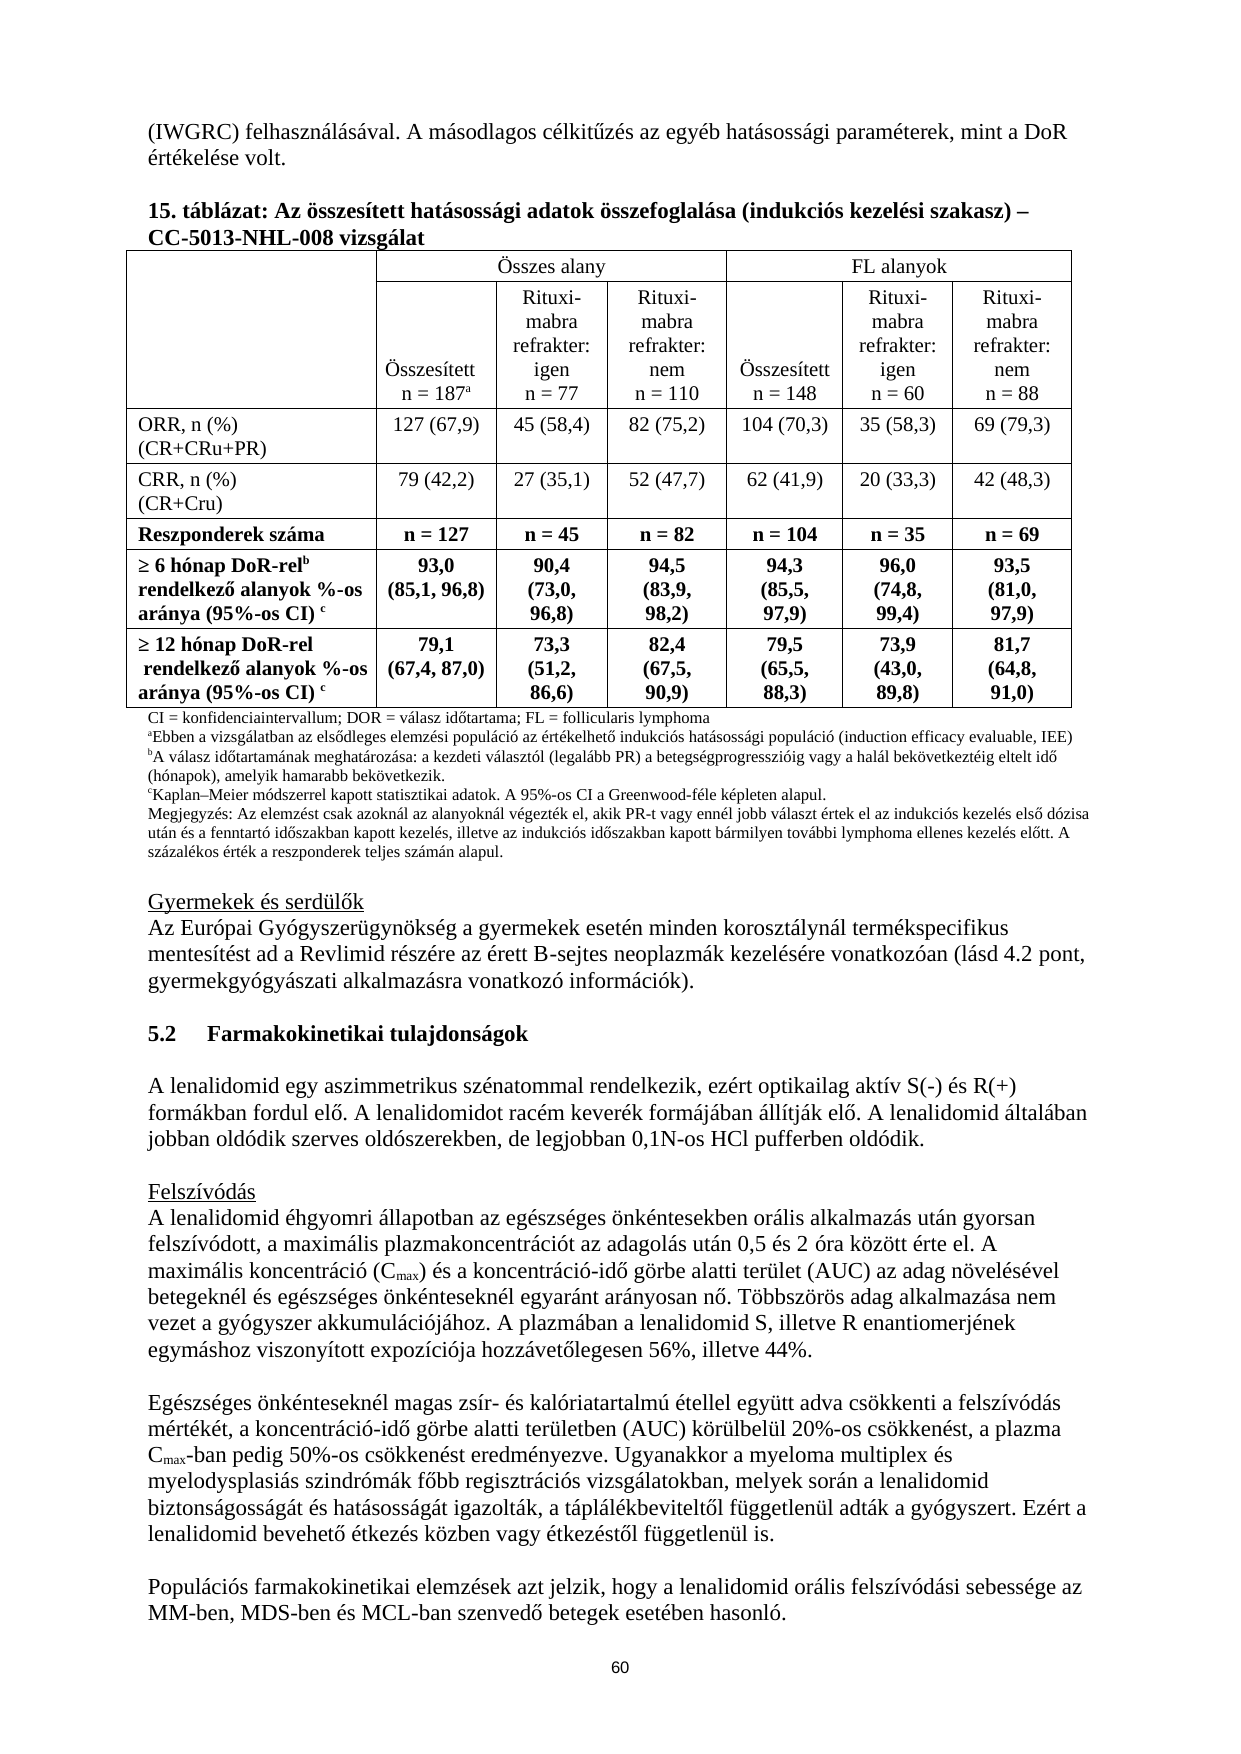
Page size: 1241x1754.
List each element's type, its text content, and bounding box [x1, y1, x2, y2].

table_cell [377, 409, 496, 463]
text A lenalidomid éhgyomri állapotban az egészséges önkéntesekben orális alkalmazás után gyorsan felszívódott, a maximális plazmakoncentrációt az adagolás után 0,5 és 2 óra között érte el. A maximális koncentráció (Cmax) és a koncentráció-idő görbe alatti terület (AUC) az adag növelésével betegeknél és egészséges önkénteseknél egyaránt arányosan nő. Többszörös adag alkalmazása nem vezet a gyógyszer akkumulációjához. A plazmában a lenalidomid S, illetve R enantiomerjének egymáshoz viszonyított expozíciója hozzávetőlegesen 56%, illetve 44%. [148, 1204, 1092, 1362]
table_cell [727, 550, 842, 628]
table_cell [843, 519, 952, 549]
text Megjegyzés: Az elemzést csak azoknál az alanyoknál végezték el, akik PR-t vagy ennél jobb választ értek el az indukciós kezelés első dózisa után és a fenntartó időszakban kapott kezelés, illetve az indukciós időszakban kapott bármilyen további lymphoma ellenes kezelés előtt. A százalékos érték a reszponderek teljes számán alapul. [148, 804, 1092, 861]
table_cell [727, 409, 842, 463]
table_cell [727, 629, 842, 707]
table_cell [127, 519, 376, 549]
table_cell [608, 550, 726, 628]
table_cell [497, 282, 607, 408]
text aEbben a vizsgálatban az elsődleges elemzési populáció az értékelhető indukciós hatásossági populáció (induction efficacy evaluable, IEE) [148, 727, 1092, 746]
text Felszívódás [148, 1178, 1092, 1204]
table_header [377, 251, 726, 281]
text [148, 118, 1092, 171]
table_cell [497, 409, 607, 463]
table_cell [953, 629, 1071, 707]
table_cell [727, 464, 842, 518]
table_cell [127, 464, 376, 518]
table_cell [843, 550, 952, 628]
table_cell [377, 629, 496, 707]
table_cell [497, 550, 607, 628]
text cKaplan–Meier módszerrel kapott statisztikai adatok. A 95%-os CI a Greenwood-féle képleten alapul. [148, 785, 1092, 804]
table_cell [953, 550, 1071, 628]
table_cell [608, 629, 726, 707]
text 15. táblázat: Az összesített hatásossági adatok összefoglalása (indukciós kezelési szakasz) – CC-5013-NHL-008 vizsgálat [148, 197, 1092, 250]
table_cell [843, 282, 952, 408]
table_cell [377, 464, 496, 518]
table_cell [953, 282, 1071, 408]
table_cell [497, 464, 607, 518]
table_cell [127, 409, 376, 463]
text Egészséges önkénteseknél magas zsír- és kalóriatartalmú étellel együtt adva csökkenti a felszívódás mértékét, a koncentráció-idő görbe alatti területben (AUC) körülbelül 20%-os csökkenést, a plazma Cmax-ban pedig 50%-os csökkenést eredményezve. Ugyanakkor a myeloma multiplex és myelodysplasiás szindrómák főbb regisztrációs vizsgálatokban, melyek során a lenalidomid biztonságosságát és hatásosságát igazolták, a táplálékbeviteltől függetlenül adták a gyógyszert. Ezért a lenalidomid bevehető étkezés közben vagy étkezéstől függetlenül is. [148, 1388, 1092, 1547]
text Populációs farmakokinetikai elemzések azt jelzik, hogy a lenalidomid orális felszívódási sebessége az MM-ben, MDS-ben és MCL-ban szenvedő betegek esetében hasonló. [148, 1573, 1092, 1626]
text Az Európai Gyógyszerügynökség a gyermekek esetén minden korosztálynál termékspecifikus mentesítést ad a Revlimid részére az érett B-sejtes neoplazmák kezelésére vonatkozóan (lásd 4.2 pont, gyermekgyógyászati alkalmazásra vonatkozó információk). [148, 914, 1092, 993]
text CI = konfidenciaintervallum; DOR = válasz időtartama; FL = follicularis lymphoma [148, 708, 1092, 727]
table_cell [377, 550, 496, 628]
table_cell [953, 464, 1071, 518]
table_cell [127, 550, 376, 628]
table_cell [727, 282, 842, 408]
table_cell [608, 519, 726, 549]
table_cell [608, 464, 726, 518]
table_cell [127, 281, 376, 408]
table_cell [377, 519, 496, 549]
text bA válasz időtartamának meghatározása: a kezdeti választól (legalább PR) a betegségprogresszióig vagy a halál bekövetkeztéig eltelt idő (hónapok), amelyik hamarabb bekövetkezik. [148, 746, 1092, 785]
text 5.2 Farmakokinetikai tulajdonságok [148, 1019, 1092, 1046]
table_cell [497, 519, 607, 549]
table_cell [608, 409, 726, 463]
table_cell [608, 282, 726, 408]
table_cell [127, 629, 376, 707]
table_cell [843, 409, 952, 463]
text Gyermekek és serdülők [148, 888, 1092, 914]
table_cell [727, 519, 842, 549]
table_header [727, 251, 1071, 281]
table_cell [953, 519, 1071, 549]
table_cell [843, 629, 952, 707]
text A lenalidomid egy aszimmetrikus szénatommal rendelkezik, ezért optikailag aktív S(-) és R(+) formákban fordul elő. A lenalidomidot racém keverék formájában állítják elő. A lenalidomid általában jobban oldódik szerves oldószerekben, de legjobban 0,1N-os HCl pufferben oldódik. [148, 1072, 1092, 1151]
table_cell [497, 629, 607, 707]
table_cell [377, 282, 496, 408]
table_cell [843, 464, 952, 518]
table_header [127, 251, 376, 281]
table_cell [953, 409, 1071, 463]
